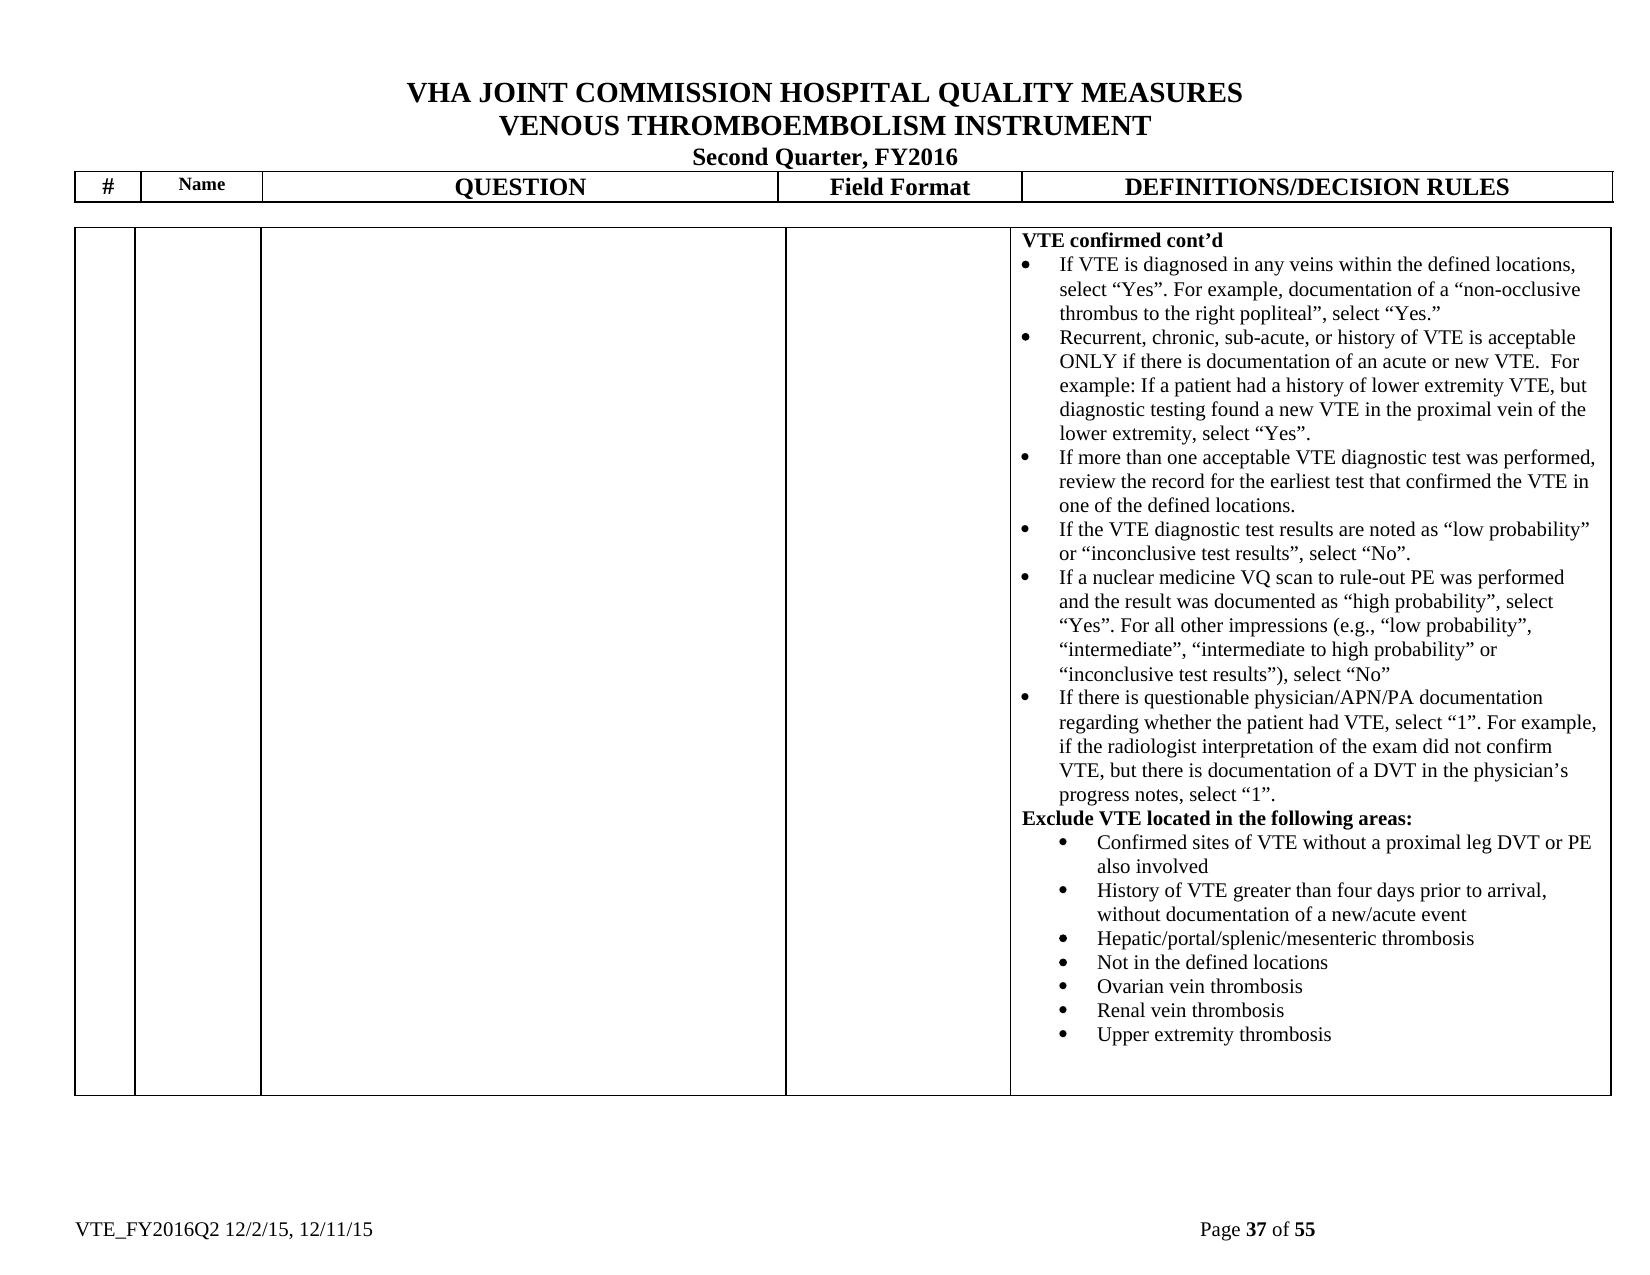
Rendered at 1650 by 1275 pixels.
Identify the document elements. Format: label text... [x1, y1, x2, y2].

table_cell [787, 228, 1010, 1094]
table_cell [262, 228, 785, 1094]
table_cell [136, 228, 260, 1094]
table_cell [76, 228, 134, 1094]
table_cell VTE confirmed cont’d If VTE is diagnosed in any veins within the defined locations, select “Yes”. For example, documentation of a “non-occlusive thrombus to the right popliteal”, select “Yes.” Recurrent, chronic, sub-acute, or history of VTE is acceptable ONLY if there is documentation of an acute or new VTE. For example: If a patient had a history of lower extremity VTE, but diagnostic testing found a new VTE in the proximal vein of the lower extremity, select “Yes”. If more than one acceptable VTE diagnostic test was performed, review the record for the earliest test that confirmed the VTE in one of the defined locations. If the VTE diagnostic test results are noted as “low probability” or “inconclusive test results”, select “No”. If a nuclear medicine VQ scan to rule-out PE was performed and the result was documented as “high probability”, select “Yes”. For all other impressions (e.g., “low probability”, “intermediate”, “intermediate to high probability” or “inconclusive test results”), select “No” If there is questionable physician/APN/PA documentation regarding whether the patient had VTE, select “1”. For example, if the radiologist interpretation of the exam did not confirm VTE, but there is documentation of a DVT in the physician’s progress notes, select “1”. Exclude VTE located in the following areas: Confirmed sites of VTE without a proximal leg DVT or PE also involved History of VTE greater than four days prior to arrival, without documentation of a new/acute event Hepatic/portal/splenic/mesenteric thrombosis Not in the defined locations Ovarian vein thrombosis Renal vein thrombosis Upper extremity thrombosis [1011, 228, 1610, 1094]
